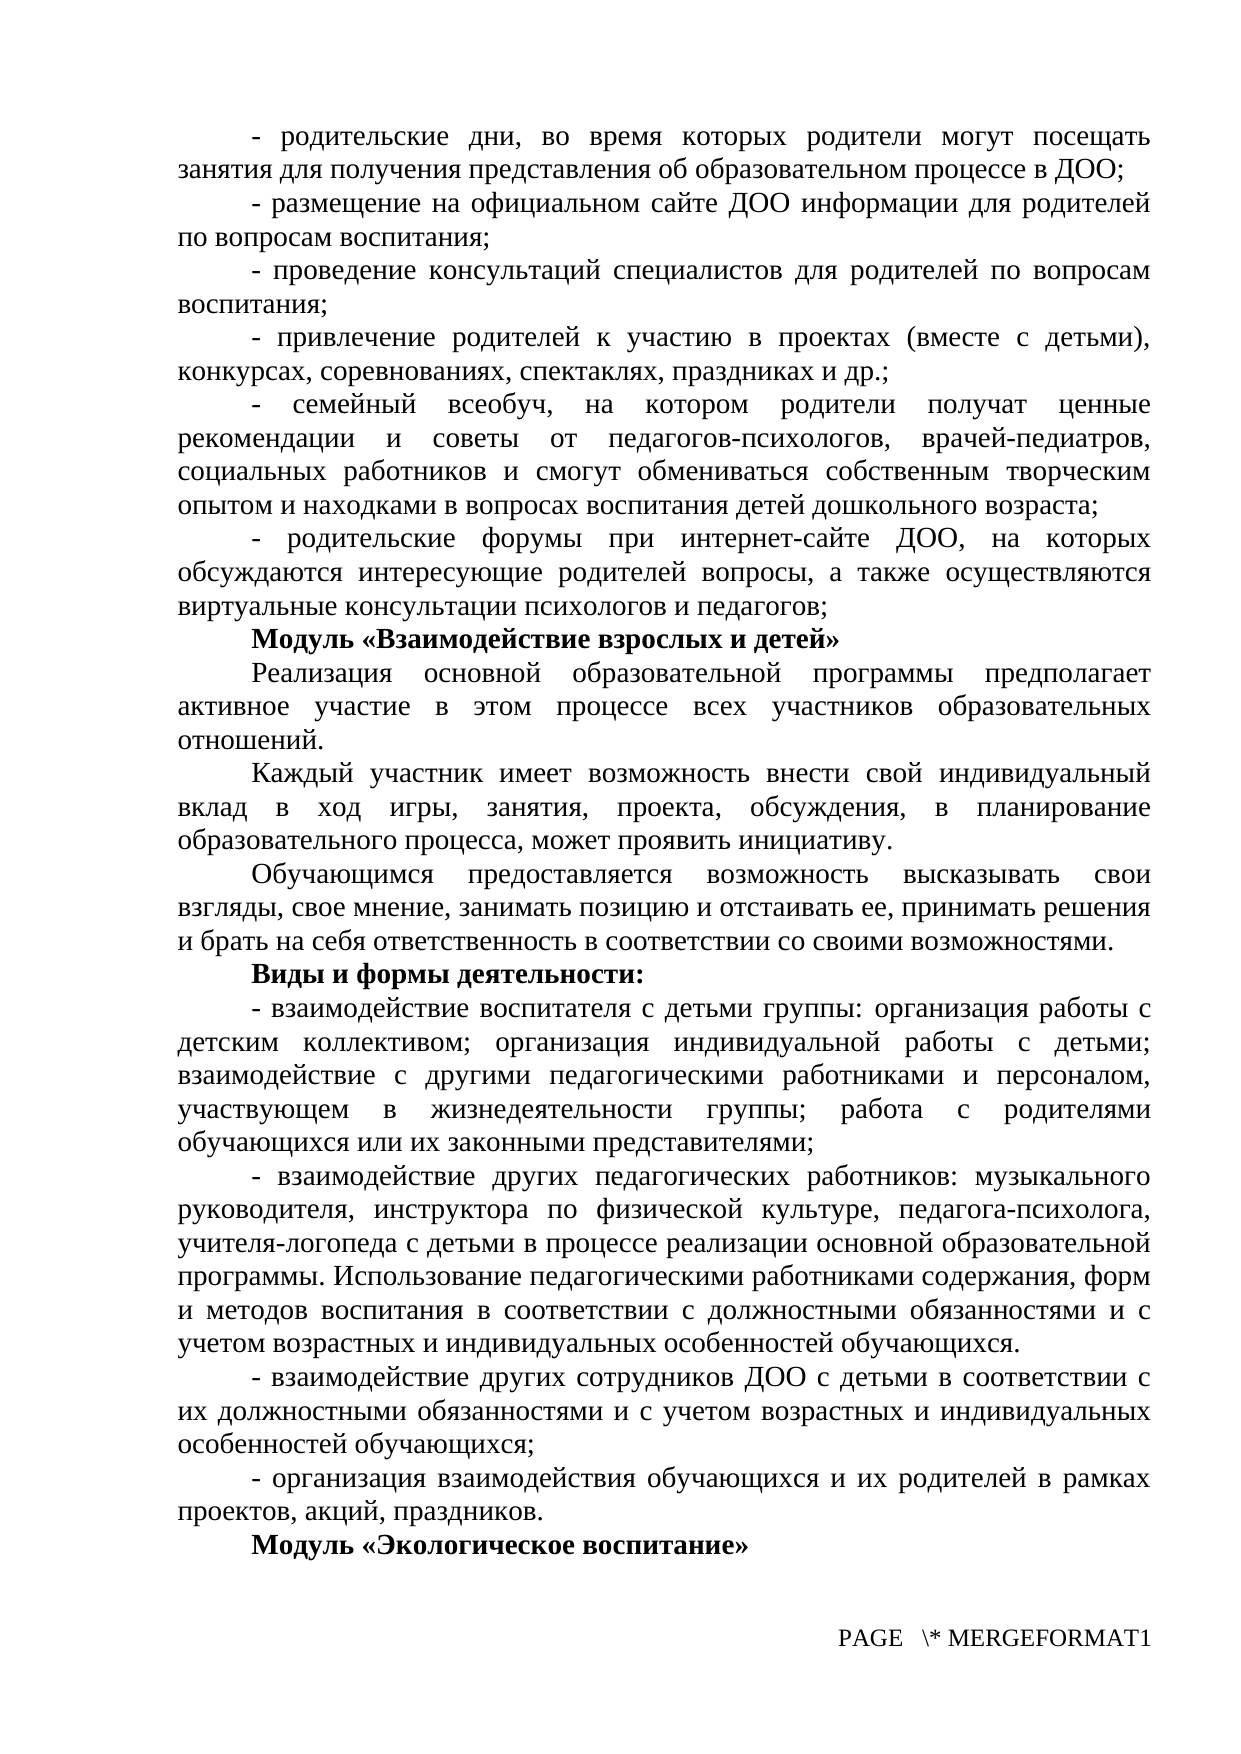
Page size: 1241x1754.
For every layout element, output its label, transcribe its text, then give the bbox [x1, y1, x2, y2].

text Каждый участник имеет возможность внести свой индивидуальный вклад в ход игры, занятия, проекта, обсуждения, в планирование образовательного процесса, может проявить инициативу. [177, 755, 1152, 856]
text - родительские дни, во время которых родители могут посещать занятия для получения представления об образовательном процессе в ДОО; [177, 118, 1152, 185]
text Реализация основной образовательной программы предполагает активное участие в этом процессе всех участников образовательных отношений. [177, 655, 1152, 755]
text - взаимодействие других педагогических работников: музыкального руководителя, инструктора по физической культуре, педагога-психолога, учителя-логопеда с детьми в процессе реализации основной образовательной программы. Использование педагогическими работниками содержания, форм и методов воспитания в соответствии с должностными обязанностями и с учетом возрастных и индивидуальных особенностей обучающихся. [177, 1158, 1152, 1359]
text Модуль «Экологическое воспитание» [177, 1527, 1152, 1560]
text Обучающимся предоставляется возможность высказывать свои взгляды, свое мнение, занимать позицию и отстаивать ее, принимать решения и брать на себя ответственность в соответствии со своими возможностями. [177, 856, 1152, 957]
text Виды и формы деятельности: [177, 957, 1152, 990]
text Модуль «Взаимодействие взрослых и детей» [177, 621, 1152, 655]
text - родительские форумы при интернет-сайте ДОО, на которых обсуждаются интересующие родителей вопросы, а также осуществляются виртуальные консультации психологов и педагогов; [177, 521, 1152, 621]
text - семейный всеобуч, на котором родители получат ценные рекомендации и советы от педагогов-психологов, врачей-педиатров, социальных работников и смогут обмениваться собственным творческим опытом и находками в вопросах воспитания детей дошкольного возраста; [177, 386, 1152, 521]
text - взаимодействие воспитателя с детьми группы: организация работы с детским коллективом; организация индивидуальной работы с детьми; взаимодействие с другими педагогическими работниками и персоналом, участвующем в жизнедеятельности группы; работа с родителями обучающихся или их законными представителями; [177, 990, 1152, 1158]
text - взаимодействие других сотрудников ДОО с детьми в соответствии с их должностными обязанностями и с учетом возрастных и индивидуальных особенностей обучающихся; [177, 1359, 1152, 1460]
text - организация взаимодействия обучающихся и их родителей в рамках проектов, акций, праздников. [177, 1460, 1152, 1527]
text - размещение на официальном сайте ДОО информации для родителей по вопросам воспитания; [177, 185, 1152, 252]
text - проведение консультаций специалистов для родителей по вопросам воспитания; [177, 252, 1152, 319]
text - привлечение родителей к участию в проектах (вместе с детьми), конкурсах, соревнованиях, спектаклях, праздниках и др.; [177, 319, 1152, 386]
